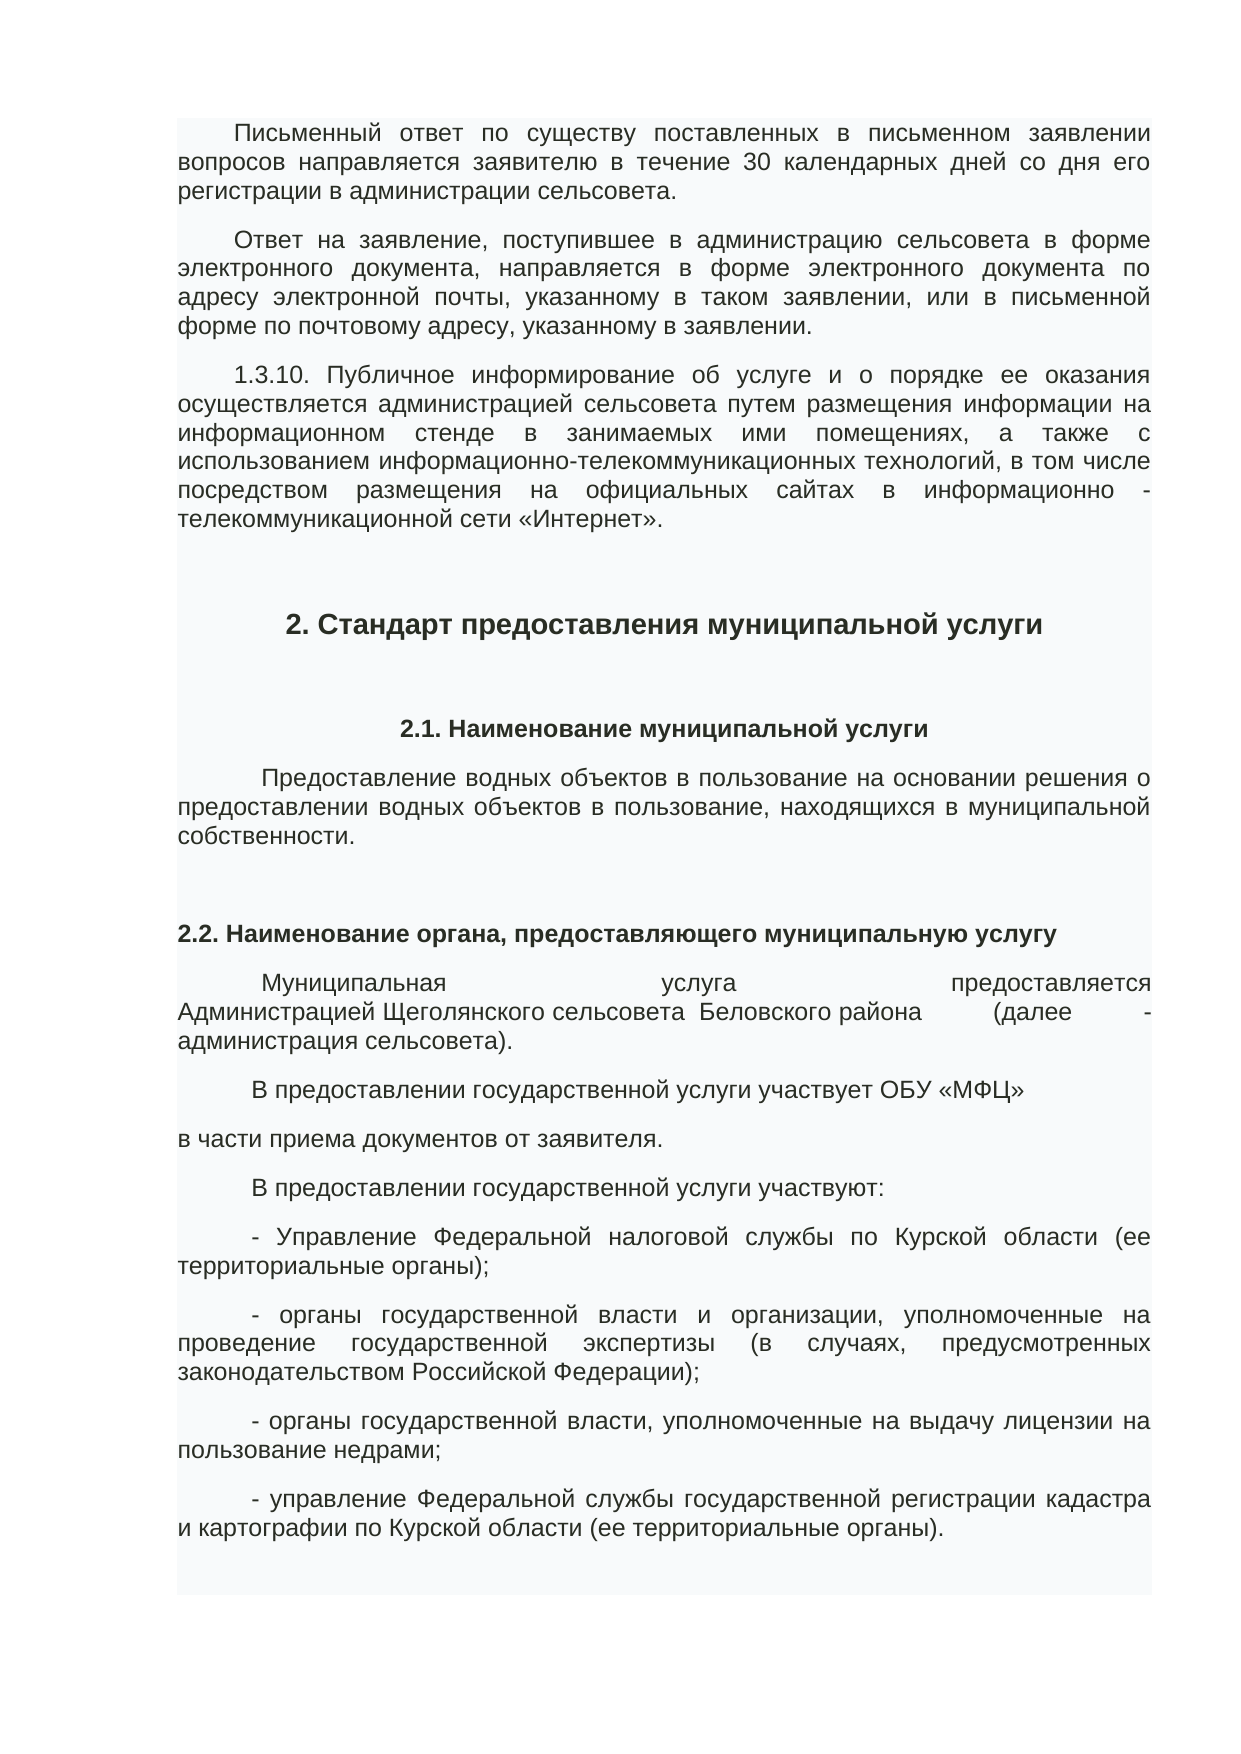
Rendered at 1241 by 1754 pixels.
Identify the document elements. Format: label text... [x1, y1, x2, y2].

text Письменный ответ по существу поставленных в письменном заявлении вопросов направляется заявителю в течение 30 календарных дней со дня его регистрации в администрации сельсовета. [177, 118, 1152, 204]
text 2. Стандарт предоставления муниципальной услуги [177, 607, 1152, 640]
text Предоставление водных объектов в пользование на основании решения о предоставлении водных объектов в пользование, находящихся в муниципальной собственности. [177, 763, 1152, 850]
text - органы государственной власти, уполномоченные на выдачу лицензии на пользование недрами; [177, 1406, 1152, 1464]
text - управление Федеральной службы государственной регистрации кадастра и картографии по Курской области (ее территориальные органы). [177, 1484, 1152, 1542]
text в части приема документов от заявителя. [177, 1124, 1152, 1152]
text - Управление Федеральной налоговой службы по Курской области (ее территориальные органы); [177, 1222, 1152, 1279]
text 2.2. Наименование органа, предоставляющего муниципальную услугу [177, 919, 1152, 948]
text В предоставлении государственной услуги участвует ОБУ «МФЦ» [177, 1075, 1152, 1103]
text 1.3.10. Публичное информирование об услуге и о порядке ее оказания осуществляется администрацией сельсовета путем размещения информации на информационном стенде в занимаемых ими помещениях, а также с использованием информационно-телекоммуникационных технологий, в том числе посредством размещения на официальных сайтах в информационно - телекоммуникационной сети «Интернет». [177, 360, 1152, 532]
text Ответ на заявление, поступившее в администрацию сельсовета в форме электронного документа, направляется в форме электронного документа по адресу электронной почты, указанному в таком заявлении, или в письменной форме по почтовому адресу, указанному в заявлении. [177, 225, 1152, 340]
text В предоставлении государственной услуги участвуют: [177, 1173, 1152, 1202]
text Муниципальная услуга предоставляется Администрацией Щеголянского сельсовета Беловского района (далее - администрация сельсовета). [177, 968, 1152, 1054]
text - органы государственной власти и организации, уполномоченные на проведение государственной экспертизы (в случаях, предусмотренных законодательством Российской Федерации); [177, 1300, 1152, 1386]
text 2.1. Наименование муниципальной услуги [177, 714, 1152, 743]
